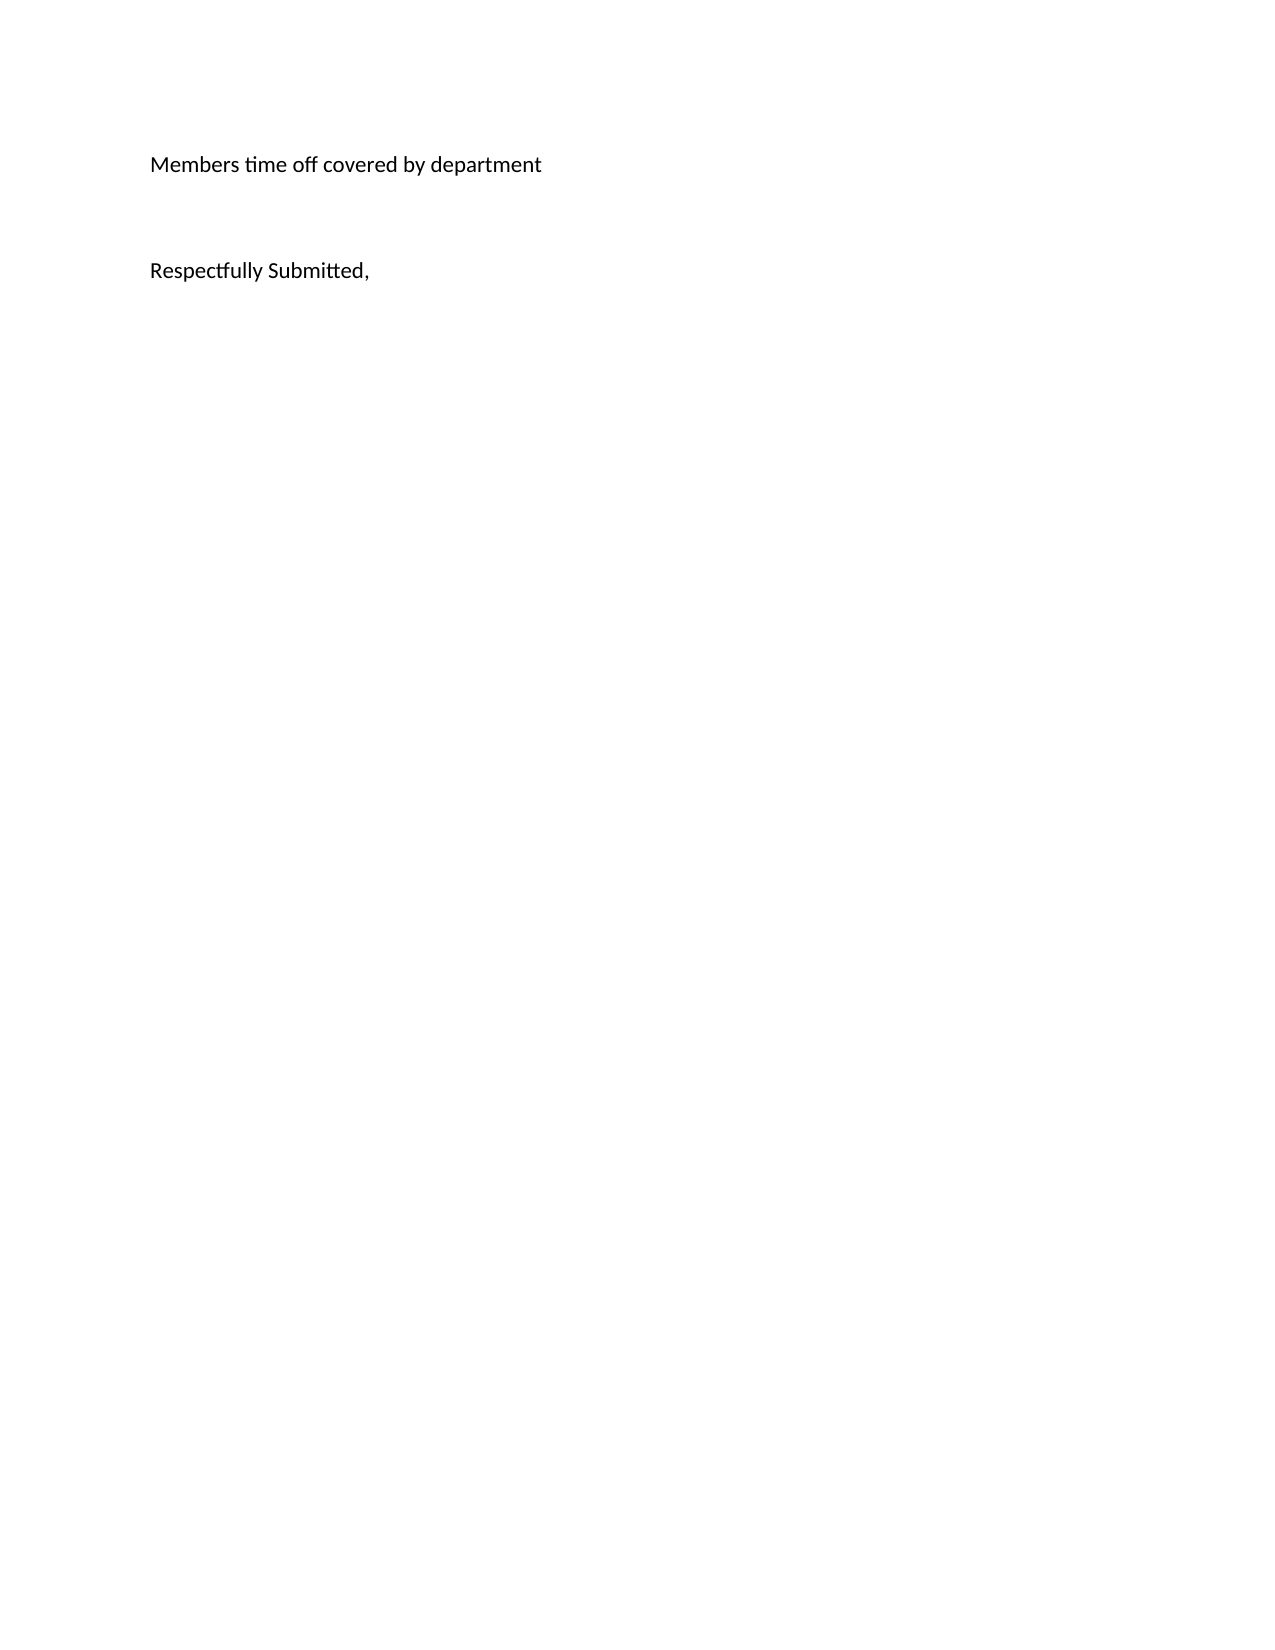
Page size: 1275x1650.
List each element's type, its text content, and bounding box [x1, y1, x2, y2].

text Members time off covered by department [150, 150, 1125, 178]
text Respectfully Submitted, [150, 256, 1125, 284]
